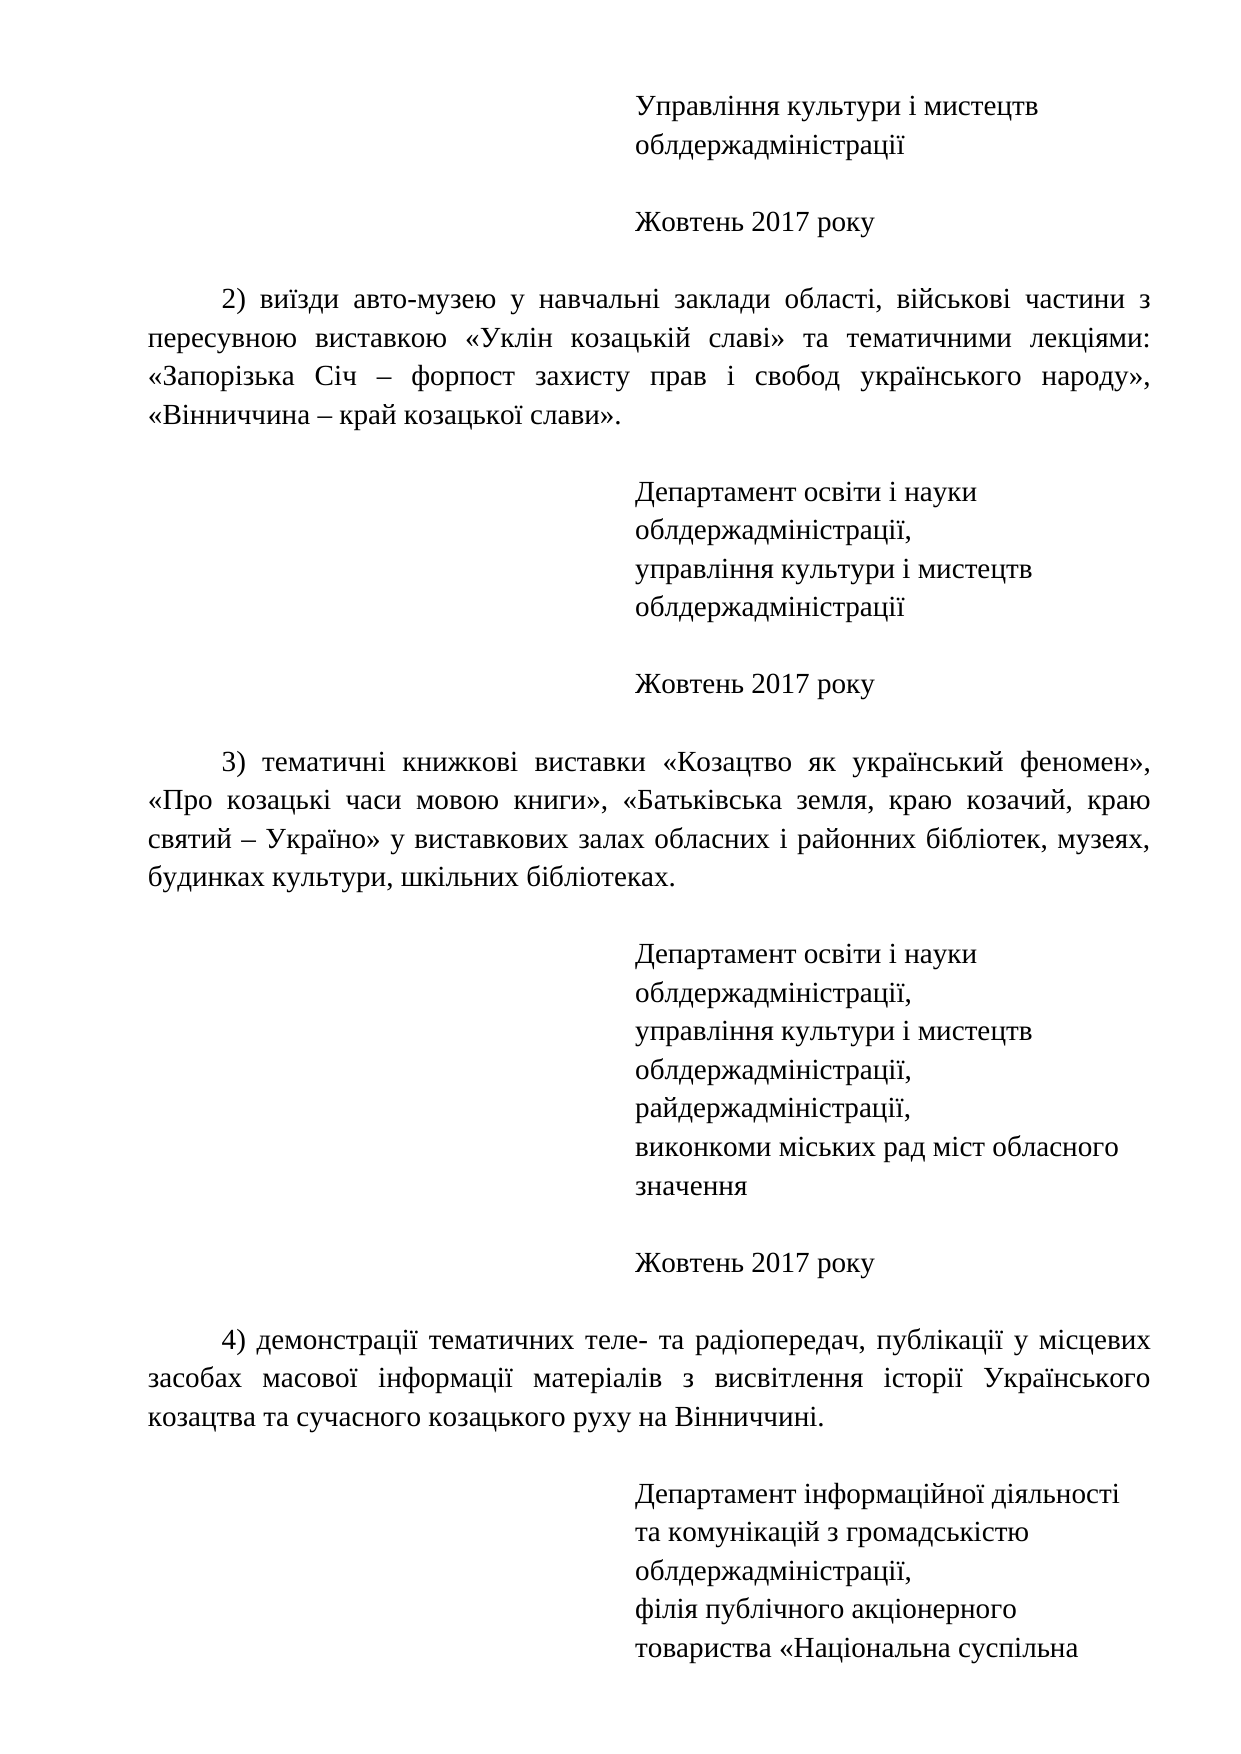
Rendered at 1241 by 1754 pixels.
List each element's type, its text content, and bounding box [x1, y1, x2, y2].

text райдержадміністрації, [635, 1091, 1152, 1124]
text 2) виїзди авто-музею у навчальні заклади області, військові частини з пересувною виставкою «Уклін козацькій славі» та тематичними лекціями: «Запорізька Січ – форпост захисту прав і свобод українського народу», «Вінниччина – край козацької слави». [148, 281, 1152, 430]
text Департамент освіти і науки облдержадміністрації, [635, 474, 1152, 546]
text Жовтень 2017 року [635, 1245, 1152, 1278]
text управління культури і мистецтв облдержадміністрації [635, 551, 1152, 623]
text Управління культури і мистецтв облдержадміністрації [635, 88, 1152, 161]
text 4) демонстрації тематичних теле- та радіопередач, публікації у місцевих засобах масової інформації матеріалів з висвітлення історії Українського козацтва та сучасного козацького руху на Вінниччині. [148, 1322, 1152, 1432]
text Департамент освіти і науки облдержадміністрації, [635, 936, 1152, 1008]
text управління культури і мистецтв облдержадміністрації, [635, 1013, 1152, 1086]
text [635, 1592, 1152, 1664]
text Жовтень 2017 року [635, 204, 1152, 238]
text виконкоми міських рад міст обласного значення [635, 1129, 1152, 1201]
text Жовтень 2017 року [635, 667, 1152, 700]
text 3) тематичні книжкові виставки «Козацтво як український феномен», «Про козацькі часи мовою книги», «Батьківська земля, краю козачий, краю святий – Україно» у виставкових залах обласних і районних бібліотек, музеях, будинках культури, шкільних бібліотеках. [148, 744, 1152, 893]
text Департамент інформаційної діяльності та комунікацій з громадськістю облдержадміністрації, [635, 1476, 1152, 1587]
